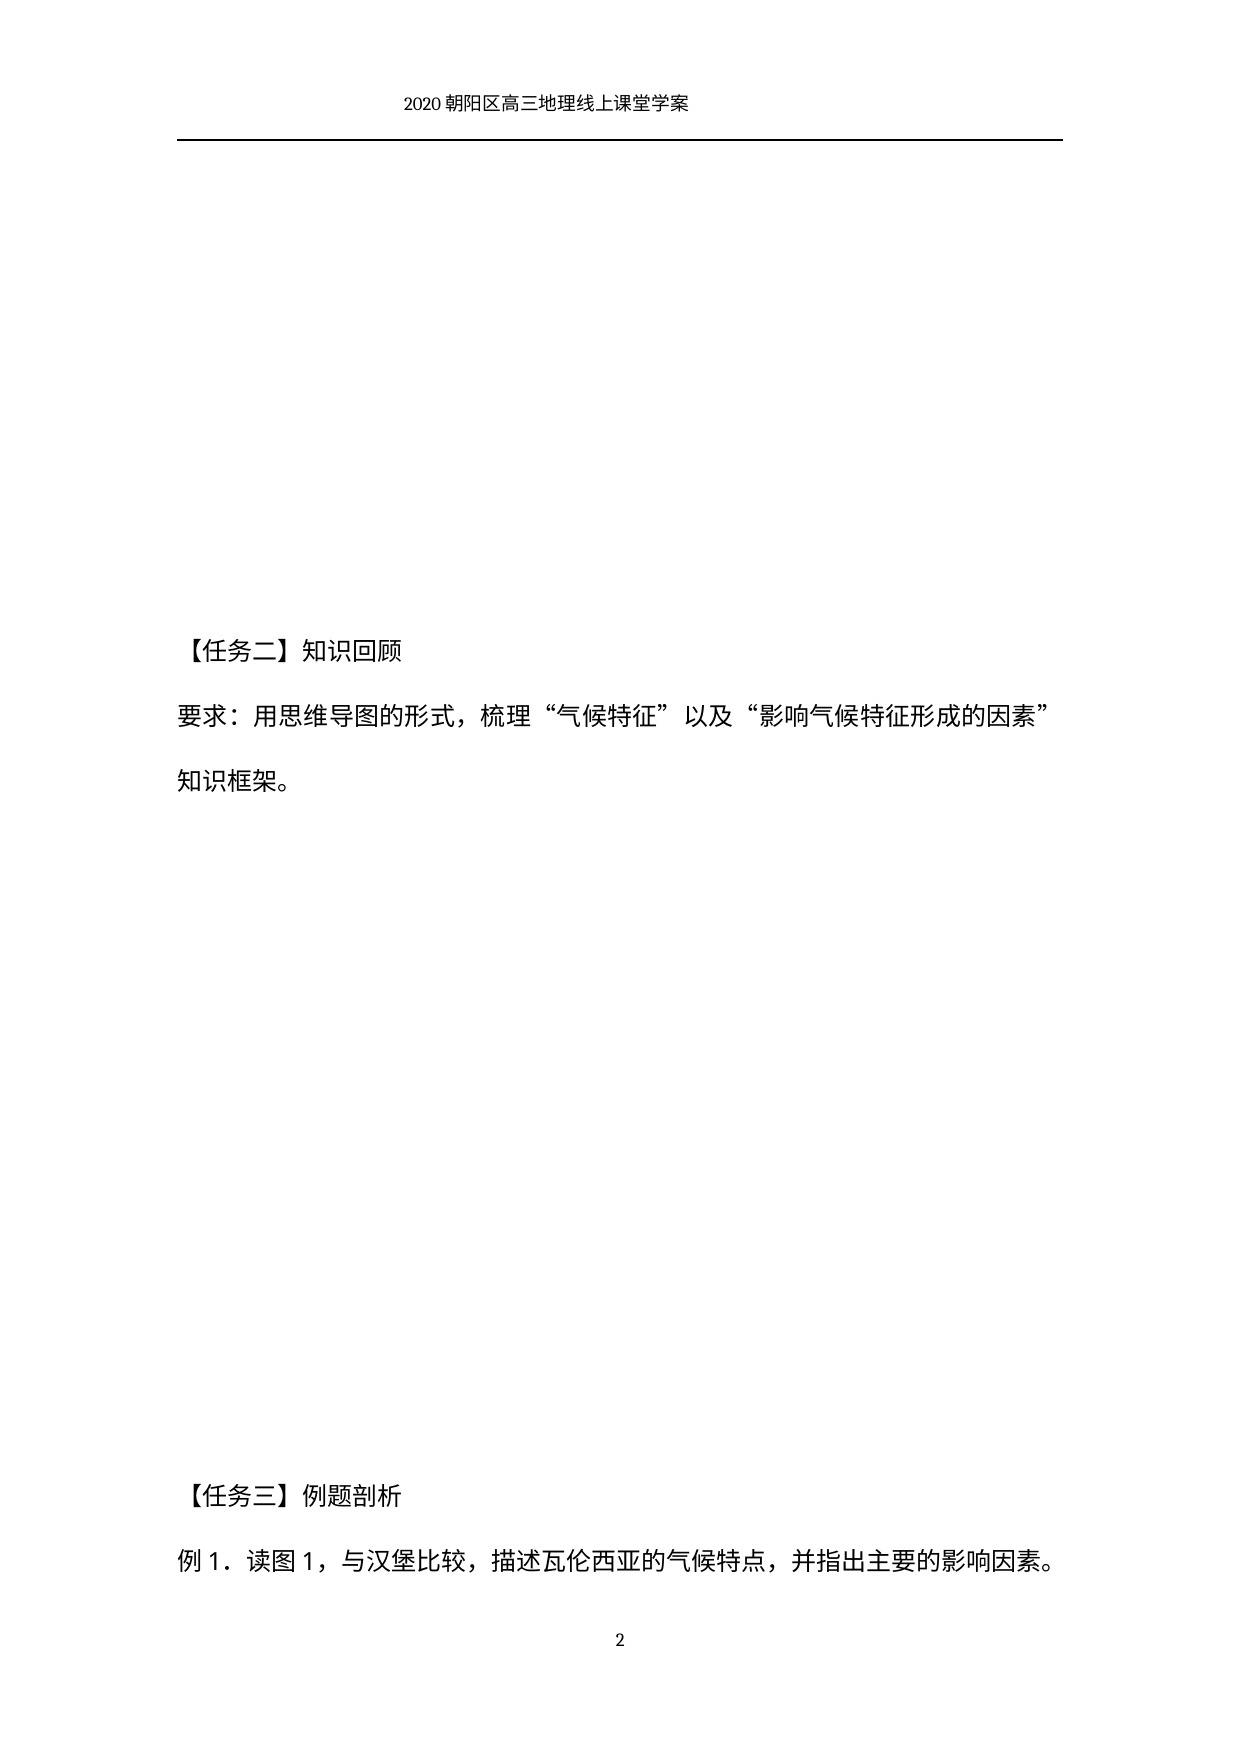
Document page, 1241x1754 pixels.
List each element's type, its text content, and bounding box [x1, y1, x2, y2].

text 要求：用思维导图的形式，梳理“气候特征”以及“影响气候特征形成的因素”知识框架。 [177, 682, 1063, 812]
text 【任务三】例题剖析 [177, 1462, 1063, 1527]
text 例1．读图1，与汉堡比较，描述瓦伦西亚的气候特点，并指出主要的影响因素。 [177, 1527, 1063, 1592]
text 【任务二】知识回顾 [177, 617, 1063, 682]
